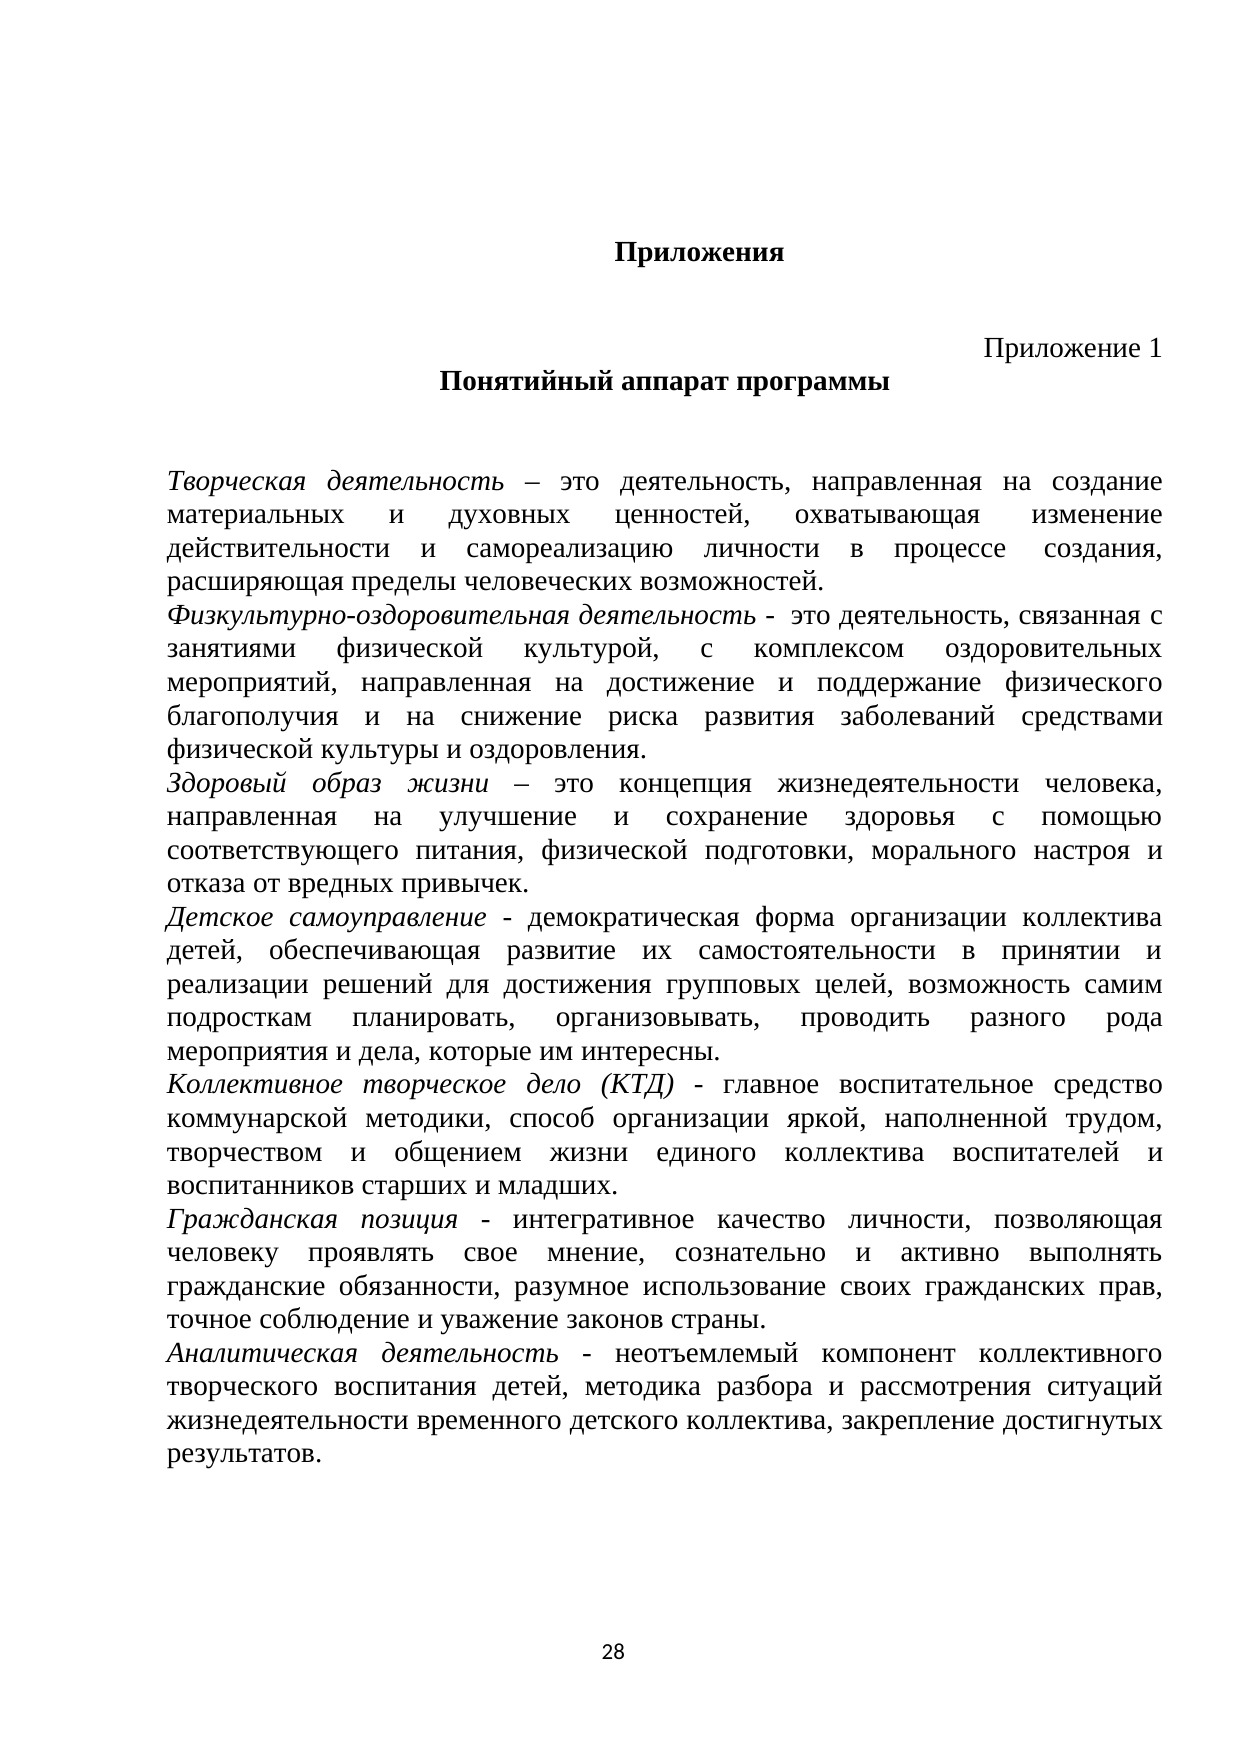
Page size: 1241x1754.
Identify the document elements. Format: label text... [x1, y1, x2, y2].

text Здоровый образ жизни – это концепция жизнедеятельности человека, направленная на улучшение и сохранение здоровья с помощью соответствующего питания, физической подготовки, морального настроя и отказа от вредных привычек. [167, 765, 1163, 899]
text Физкультурно-оздоровительная деятельность - это деятельность, связанная с занятиями физической культурой, с комплексом оздоровительных мероприятий, направленная на достижение и поддержание физического благополучия и на снижение риска развития заболеваний средствами физической культуры и оздоровления. [167, 597, 1163, 765]
text Коллективное творческое дело (КТД) - главное воспитательное средство коммунарской методики, способ организации яркой, наполненной трудом, творчеством и общением жизни единого коллектива воспитателей и воспитанников старших и младших. [167, 1067, 1163, 1201]
text Аналитическая деятельность - неотъемлемый компонент коллективного творческого воспитания детей, методика разбора и рассмотрения ситуаций жизнедеятельности временного детского коллектива, закрепление достигнутых результатов. [167, 1335, 1163, 1469]
text Приложение 1 [167, 330, 1163, 363]
text Творческая деятельность – это деятельность, направленная на создание материальных и духовных ценностей, охватывающая изменение действительности и самореализацию личности в процессе создания, расширяющая пределы человеческих возможностей. [167, 463, 1163, 597]
text Гражданская позиция - интегративное качество личности, позволяющая человеку проявлять свое мнение, сознательно и активно выполнять гражданские обязанности, разумное использование своих гражданских прав, точное соблюдение и уважение законов страны. [167, 1201, 1163, 1335]
text Приложения [236, 234, 1163, 268]
text Детское самоуправление - демократическая форма организации коллектива детей, обеспечивающая развитие их самостоятельности в принятии и реализации решений для достижения групповых целей, возможность самим подросткам планировать, организовывать, проводить разного рода мероприятия и дела, которые им интересны. [167, 899, 1163, 1067]
text Понятийный аппарат программы [167, 363, 1163, 397]
